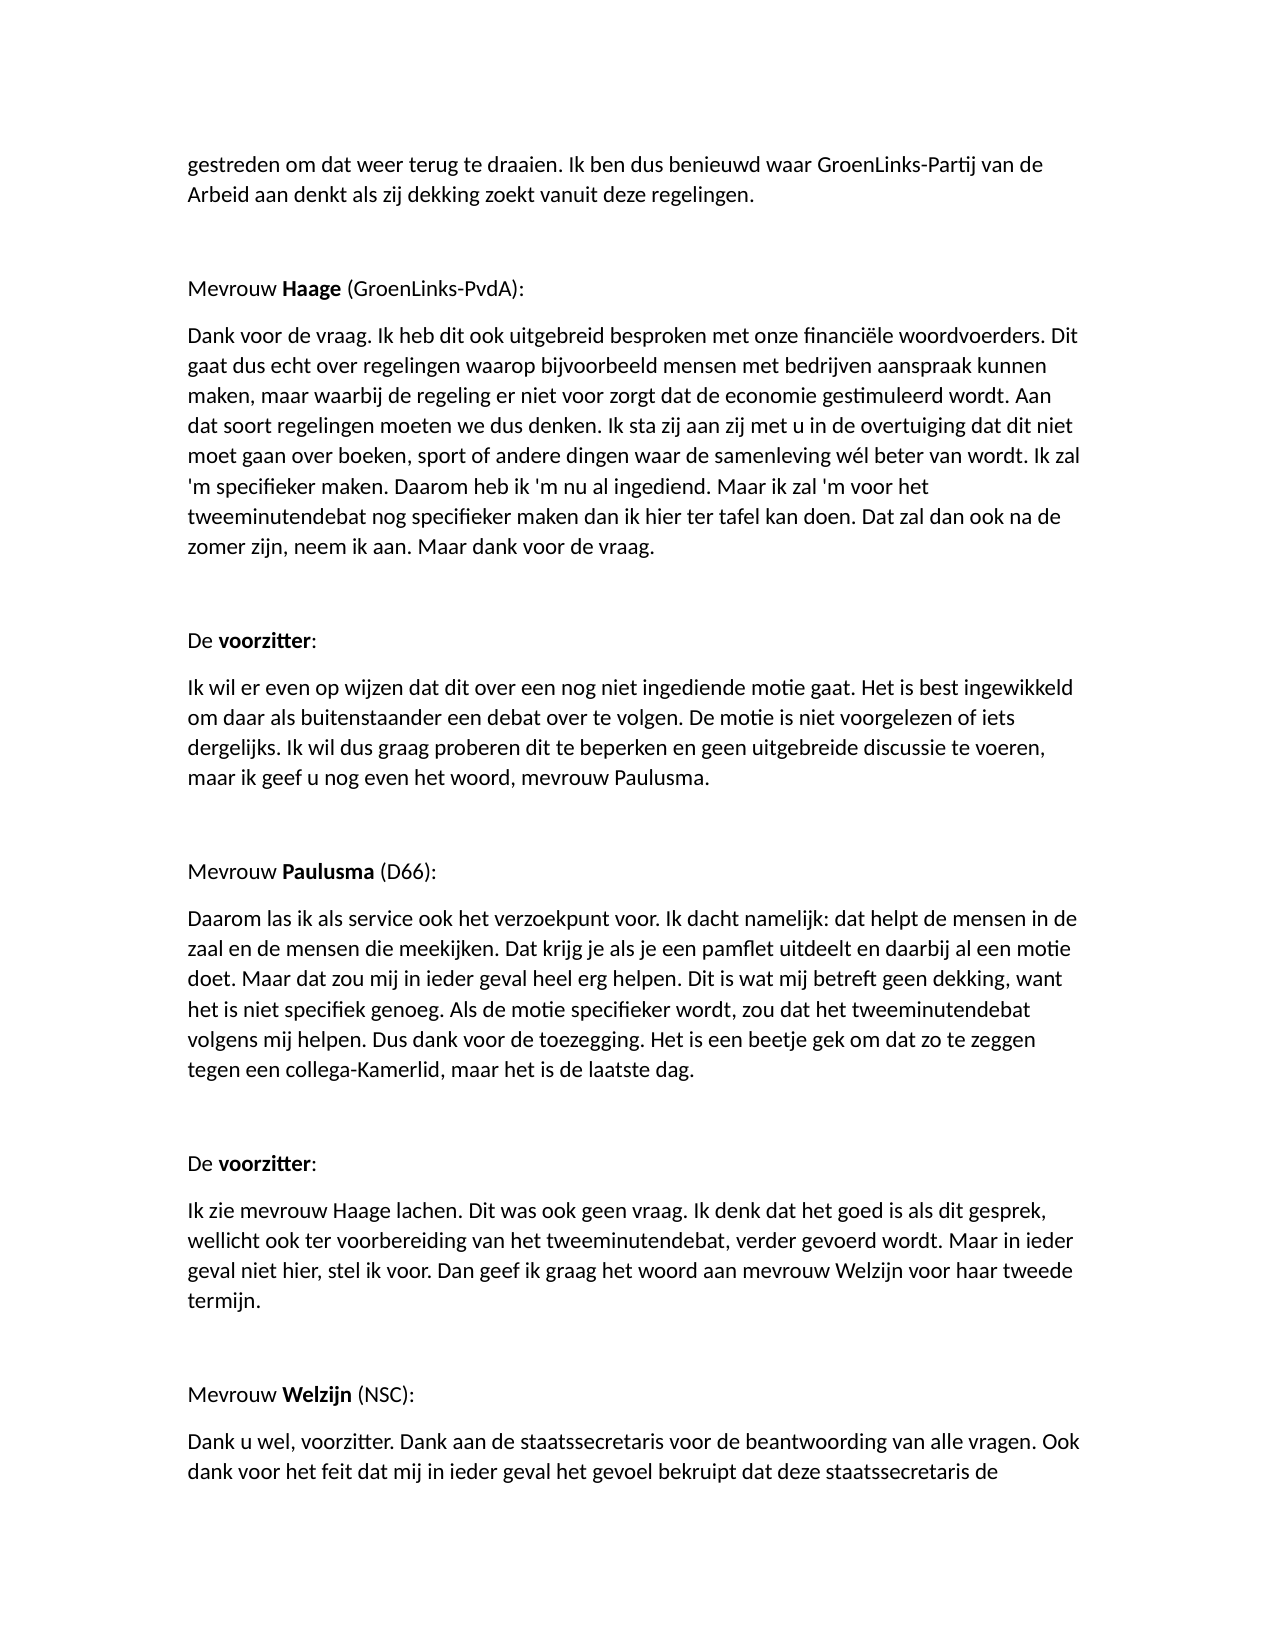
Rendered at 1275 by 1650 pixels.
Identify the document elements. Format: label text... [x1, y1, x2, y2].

text Mevrouw Welzijn (NSC): [187, 1380, 1087, 1408]
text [187, 150, 1087, 208]
text Ik zie mevrouw Haage lachen. Dit was ook geen vraag. Ik denk dat het goed is als dit gesprek, wellicht ook ter voorbereiding van het tweeminutendebat, verder gevoerd wordt. Maar in ieder geval niet hier, stel ik voor. Dan geef ik graag het woord aan mevrouw Welzijn voor haar tweede termijn. [187, 1196, 1087, 1314]
text Ik wil er even op wijzen dat dit over een nog niet ingediende motie gaat. Het is best ingewikkeld om daar als buitenstaander een debat over te volgen. De motie is niet voorgelezen of iets dergelijks. Ik wil dus graag proberen dit te beperken en geen uitgebreide discussie te voeren, maar ik geef u nog even het woord, mevrouw Paulusma. [187, 673, 1087, 792]
text Mevrouw Paulusma (D66): [187, 857, 1087, 885]
text Dank voor de vraag. Ik heb dit ook uitgebreid besproken met onze financiële woordvoerders. Dit gaat dus echt over regelingen waarop bijvoorbeeld mensen met bedrijven aanspraak kunnen maken, maar waarbij de regeling er niet voor zorgt dat de economie gestimuleerd wordt. Aan dat soort regelingen moeten we dus denken. Ik sta zij aan zij met u in de overtuiging dat dit niet moet gaan over boeken, sport of andere dingen waar de samenleving wél beter van wordt. Ik zal 'm specifieker maken. Daarom heb ik 'm nu al ingediend. Maar ik zal 'm voor het tweeminutendebat nog specifieker maken dan ik hier ter tafel kan doen. Dat zal dan ook na de zomer zijn, neem ik aan. Maar dank voor de vraag. [187, 321, 1087, 560]
text De voorzitter: [187, 1149, 1087, 1177]
text De voorzitter: [187, 626, 1087, 654]
text Daarom las ik als service ook het verzoekpunt voor. Ik dacht namelijk: dat helpt de mensen in de zaal en de mensen die meekijken. Dat krijg je als je een pamflet uitdeelt en daarbij al een motie doet. Maar dat zou mij in ieder geval heel erg helpen. Dit is wat mij betreft geen dekking, want het is niet specifiek genoeg. Als de motie specifieker wordt, zou dat het tweeminutendebat volgens mij helpen. Dus dank voor de toezegging. Het is een beetje gek om dat zo te zeggen tegen een collega-Kamerlid, maar het is de laatste dag. [187, 904, 1087, 1083]
text Mevrouw Haage (GroenLinks-PvdA): [187, 274, 1087, 302]
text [187, 1427, 1087, 1485]
